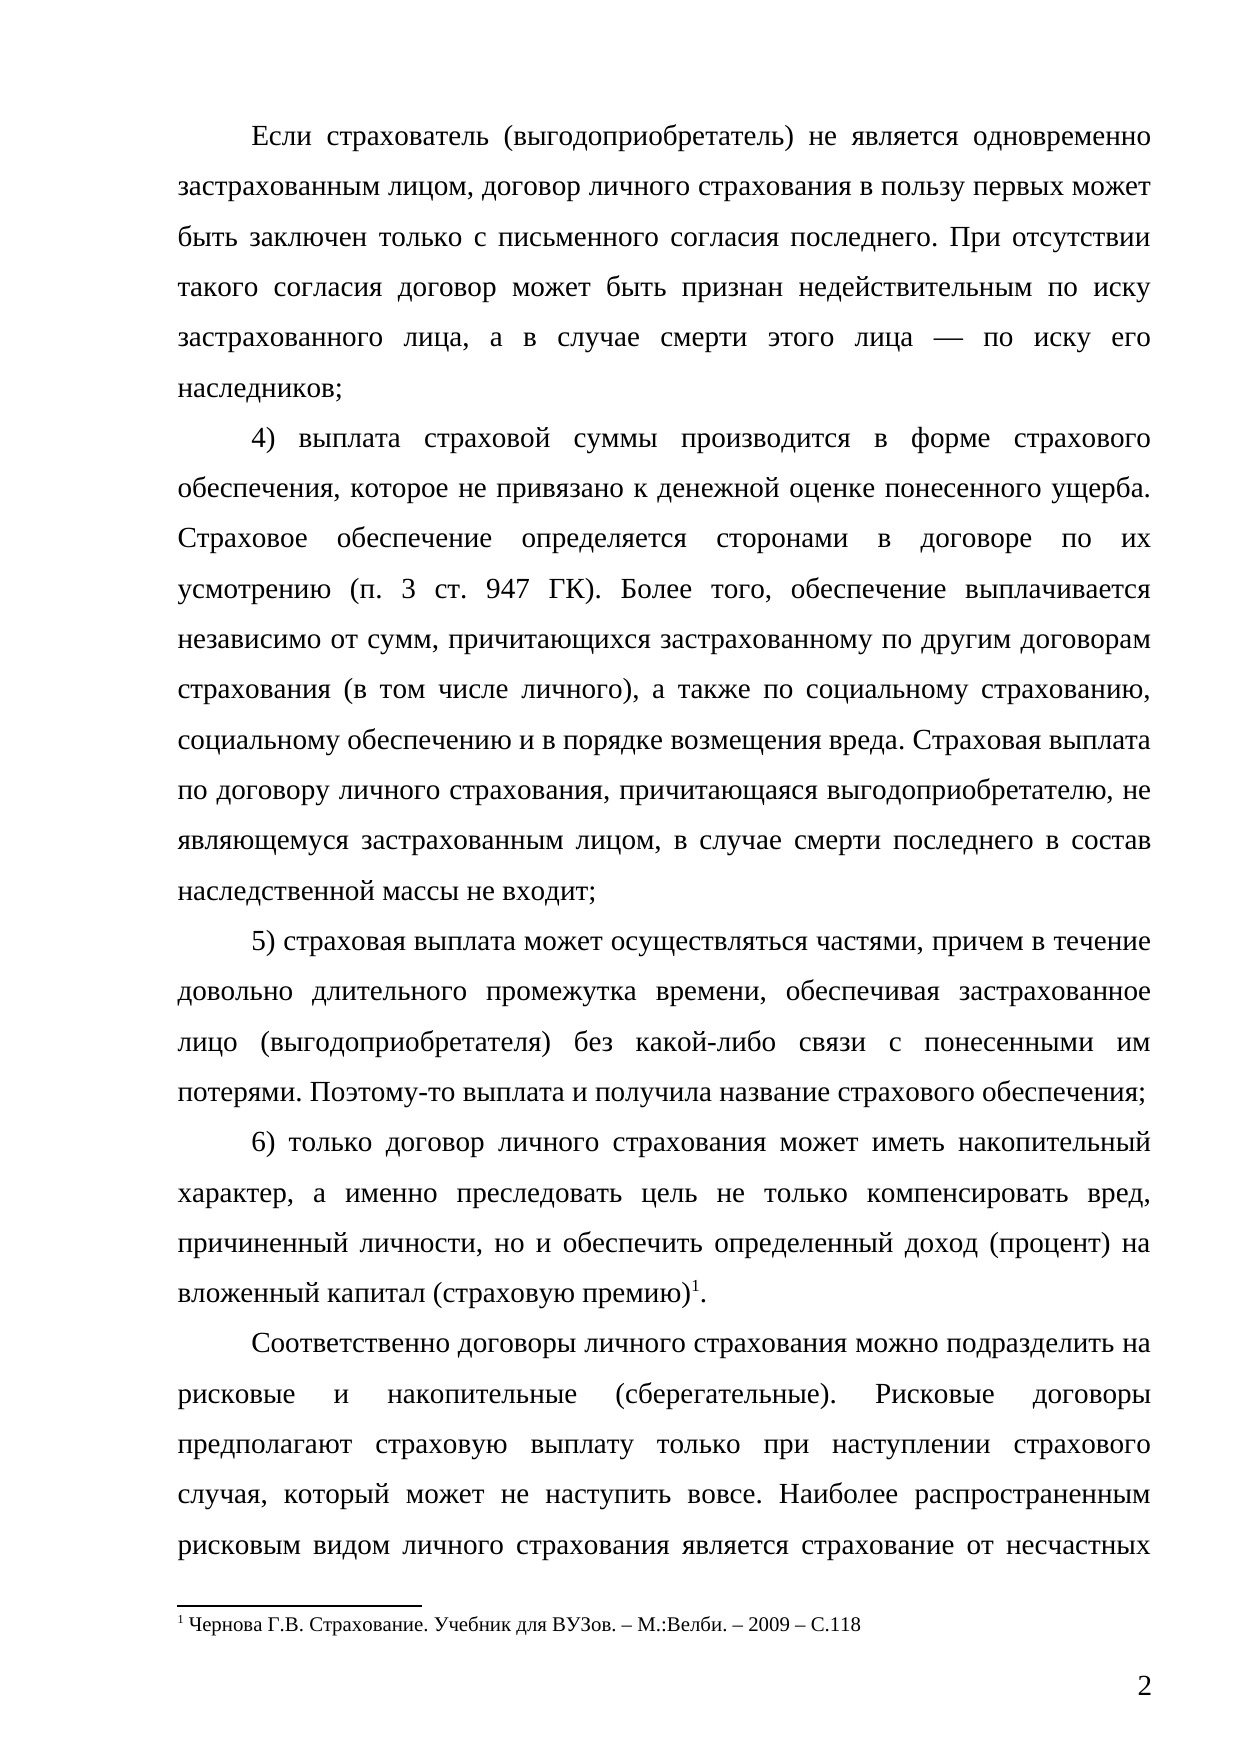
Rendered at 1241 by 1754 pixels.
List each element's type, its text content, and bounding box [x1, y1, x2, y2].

text 6) только договор личного страхования может иметь накопительный характер, а именно преследовать цель не только компенсировать вред, причиненный личности, но и обеспечить определенный доход (процент) на вложенный капитал (страховую премию). [177, 1124, 1152, 1309]
text 4) выплата страховой суммы производится в форме страхового обеспечения, которое не привязано к денежной оценке понесенного ущерба. Страховое обеспечение определяется сторонами в договоре по их усмотрению (п. 3 ст. 947 ГК). Более того, обеспечение выплачивается независимо от сумм, причитающихся застрахованному по другим договорам страхования (в том числе личного), а также по социальному страхованию, социальному обеспечению и в порядке возмещения вреда. Страховая выплата по договору личного страхования, причитающаяся выгодоприобретателю, не являющемуся застрахованным лицом, в случае смерти последнего в состав наследственной массы не входит; [177, 420, 1152, 906]
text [177, 1326, 1152, 1560]
text Если страхователь (выгодоприобретатель) не является одновременно застрахованным лицом, договор личного страхования в пользу первых может быть заключен только с письменного согласия последнего. При отсутствии такого согласия договор может быть признан недействительным по иску застрахованного лица, а в случае смерти этого лица — по иску его наследников; [177, 118, 1152, 403]
text 5) страховая выплата может осуществляться частями, причем в течение довольно длительного промежутка времени, обеспечивая застрахованное лицо (выгодоприобретателя) без какой-либо связи с понесенными им потерями. Поэтому-то выплата и получила название страхового обеспечения; [177, 923, 1152, 1108]
